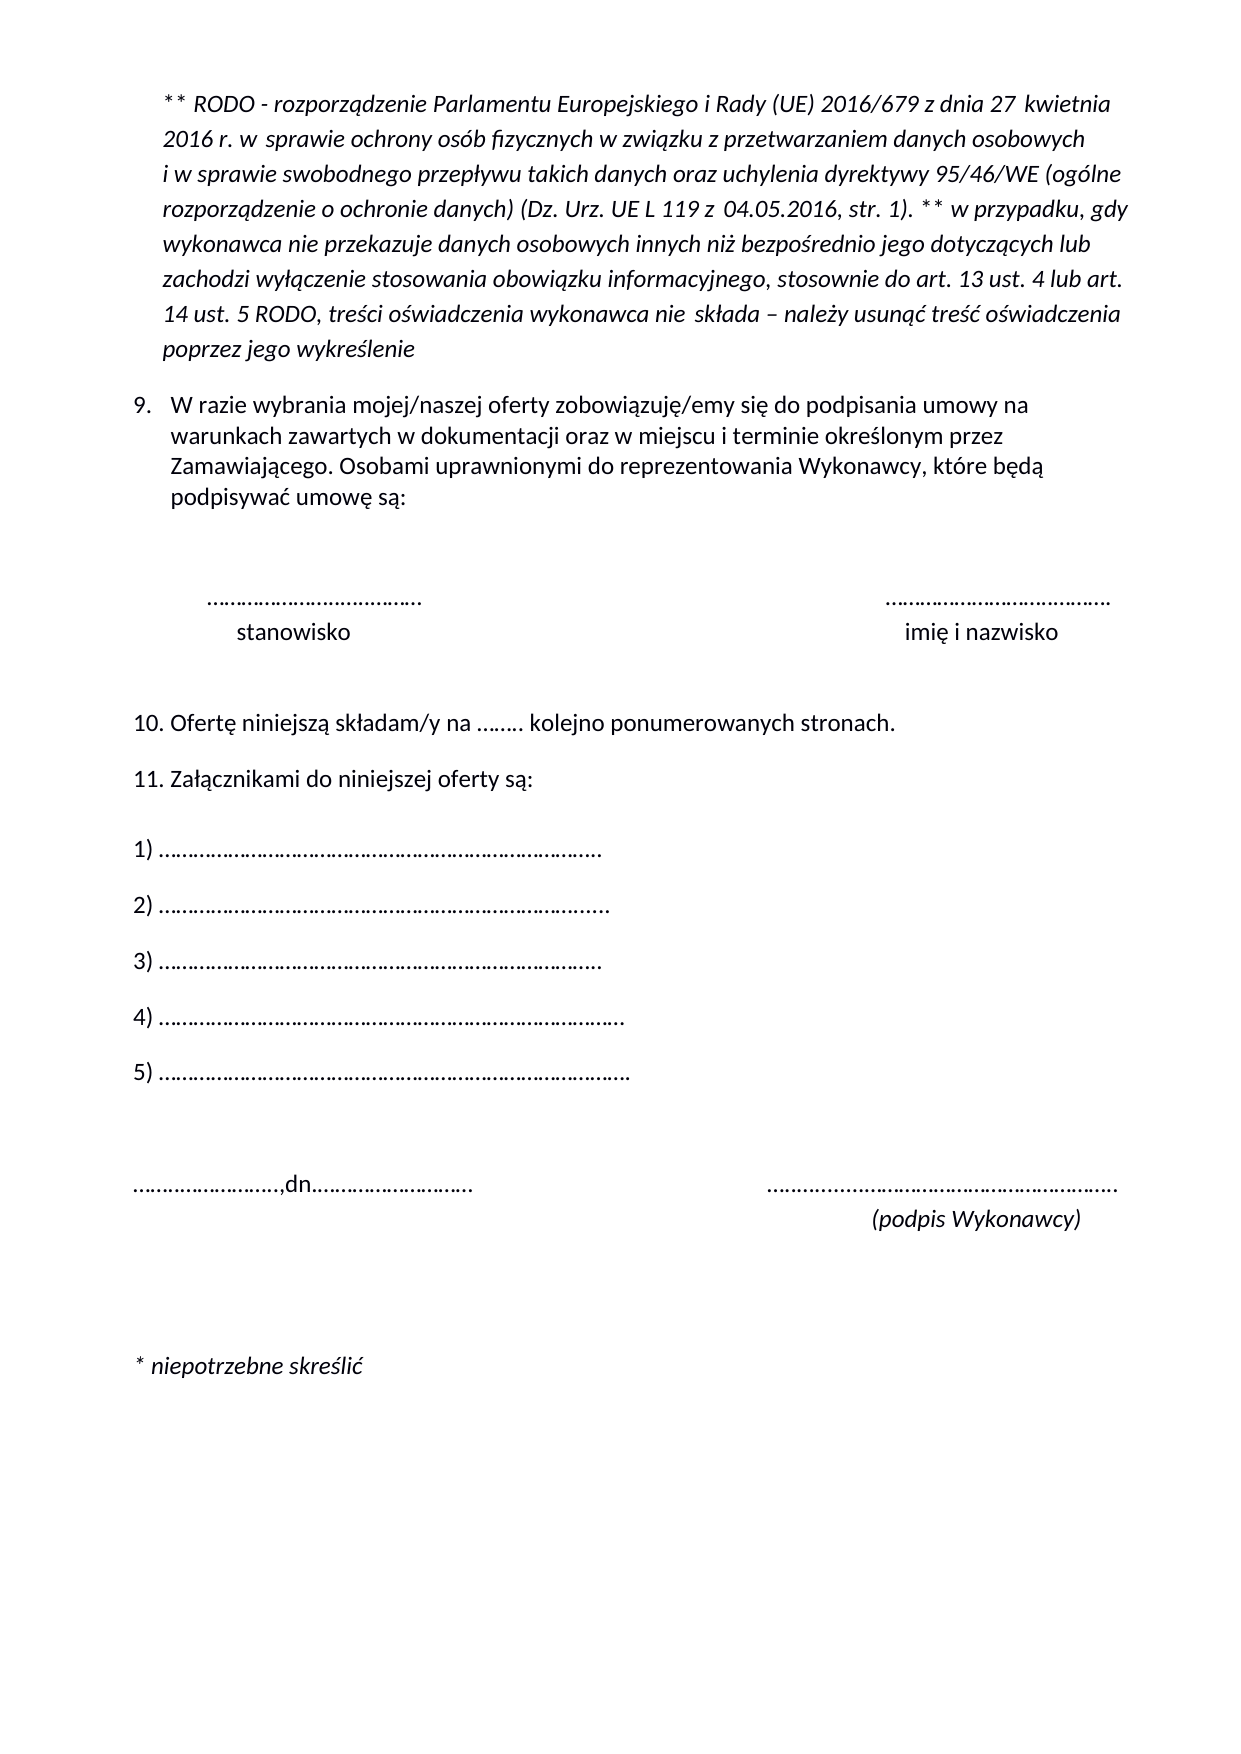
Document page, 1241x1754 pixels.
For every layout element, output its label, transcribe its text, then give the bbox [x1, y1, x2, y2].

text 10. Ofertę niniejszą składam/y na …….. kolejno ponumerowanych stronach. [133, 707, 1137, 738]
text (podpis Wykonawcy) [797, 1203, 1137, 1234]
text stanowisko imię i nazwisko [236, 617, 1137, 647]
text 4) ……………………………………………………………………… [133, 1001, 1137, 1031]
text 11. Załącznikami do niniejszej oferty są: [133, 763, 1137, 794]
text 2) ………………………………………………………………...... [133, 889, 1137, 919]
list W razie wybrania mojej/naszej oferty zobowiązuję/emy się do podpisania umowy na warunkach zawartych w dokumentacji oraz w miejscu i terminie określonym przez Zamawiającego. Osobami uprawnionymi do reprezentowania Wykonawcy, które będą podpisywać umowę są: [133, 389, 1137, 512]
text ……..……………..,dn.……………………… …..…........…………………………………….. [133, 1168, 1137, 1199]
text * niepotrzebne skreślić [133, 1350, 1137, 1380]
text …………………..…..……… ………………………..………. [207, 582, 1137, 612]
text 5) ………………………………………………………………………. [133, 1057, 1137, 1087]
text 1) ………………………………………………………………….. [133, 833, 1137, 864]
text ** RODO - rozporządzenie Parlamentu Europejskiego i Rady (UE) 2016/679 z dnia 27 kwietnia 2016 r. w sprawie ochrony osób fizycznych w związku z przetwarzaniem danych osobowych i w sprawie swobodnego przepływu takich danych oraz uchylenia dyrektywy 95/46/WE (ogólne rozporządzenie o ochronie danych) (Dz. Urz. UE L 119 z 04.05.2016, str. 1). ** w przypadku, gdy wykonawca nie przekazuje danych osobowych innych niż bezpośrednio jego dotyczących lub zachodzi wyłączenie stosowania obowiązku informacyjnego, stosownie do art. 13 ust. 4 lub art. 14 ust. 5 RODO, treści oświadczenia wykonawca nie składa – należy usunąć treść oświadczenia poprzez jego wykreślenie [162, 89, 1137, 364]
text 3) ………………………………………………………………….. [133, 945, 1137, 975]
